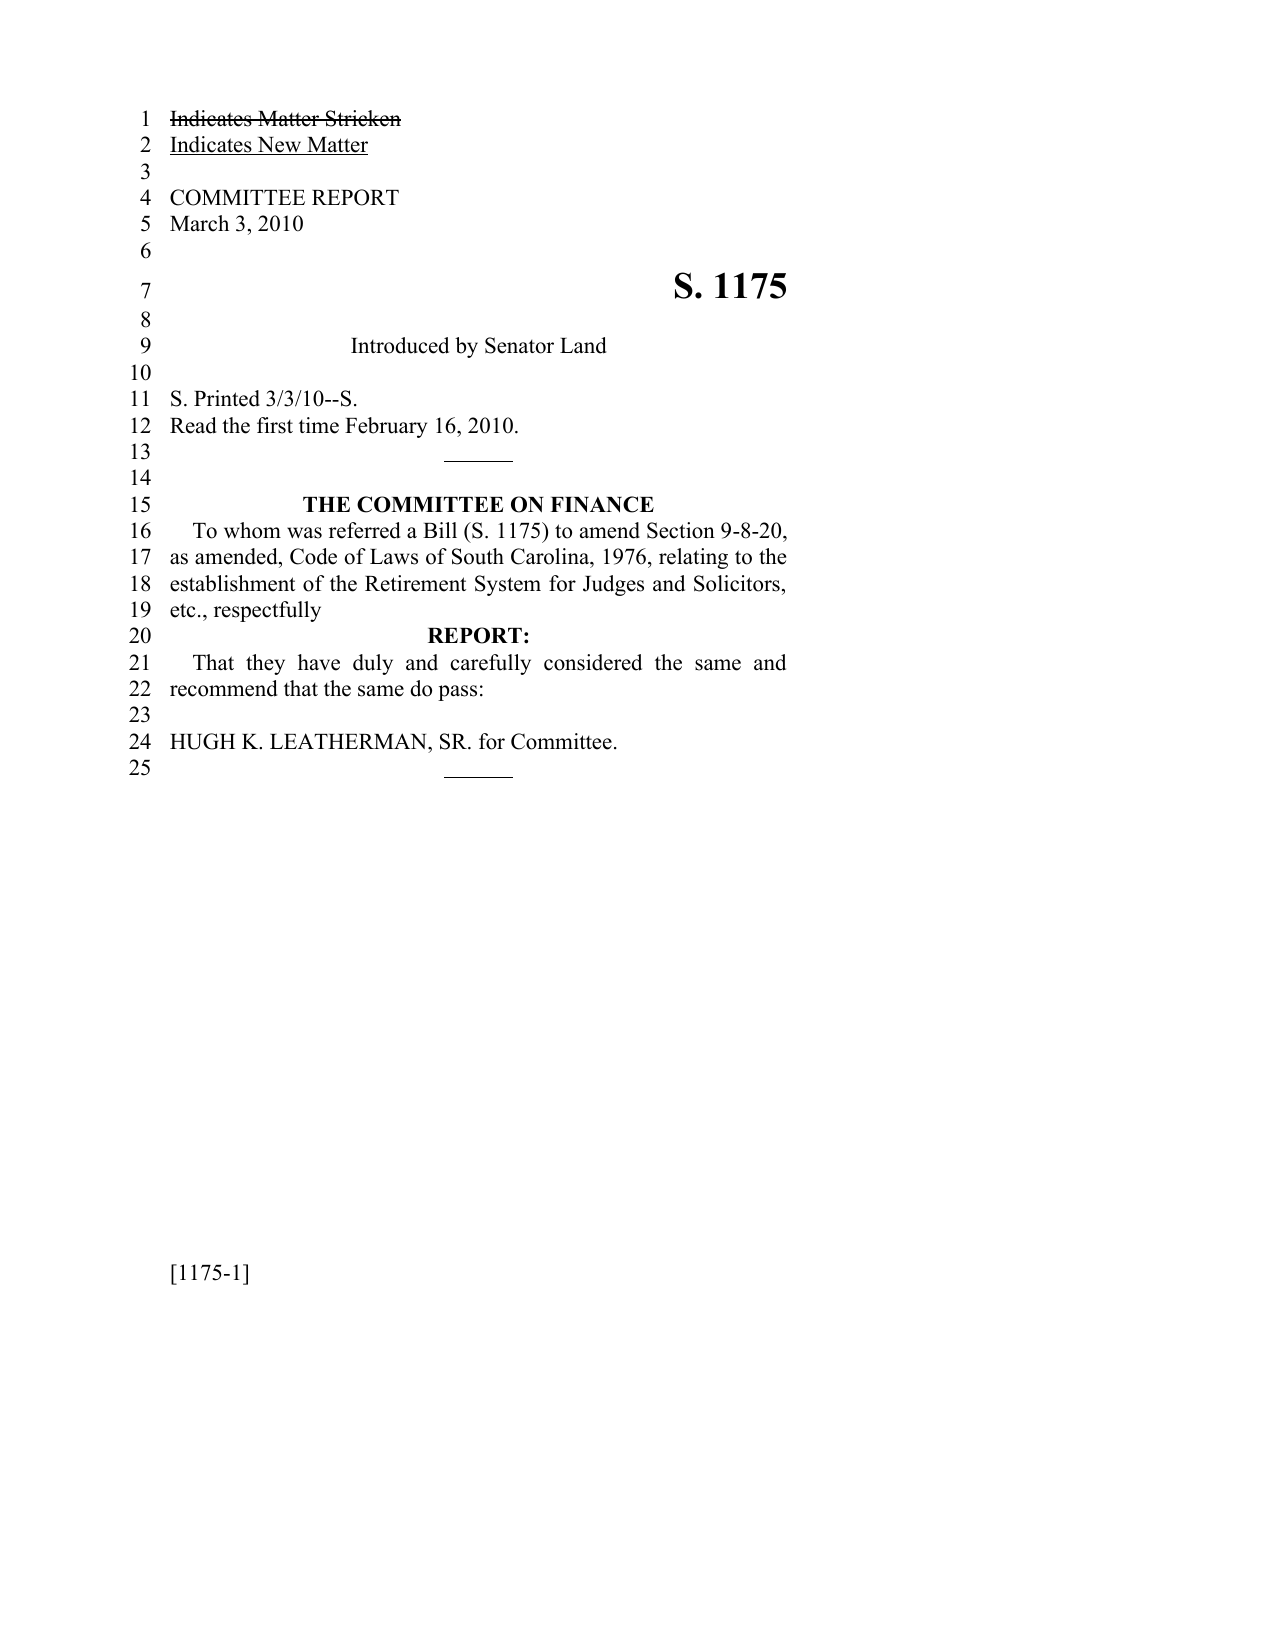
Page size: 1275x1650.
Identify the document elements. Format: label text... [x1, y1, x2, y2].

text March 3, 2010 [169, 210, 787, 237]
text HUGH K. LEATHERMAN, SR. for Committee. [169, 728, 787, 754]
text Introduced by Senator Land [169, 333, 787, 359]
text Indicates Matter Stricken [169, 105, 787, 131]
text To whom was referred a Bill (S. 1175) to amend Section 9-8-20, as amended, Code of Laws of South Carolina, 1976, relating to the establishment of the Retirement System for Judges and Solicitors, etc., respectfully [169, 517, 787, 622]
text S. 1175 [169, 263, 787, 306]
text Indicates New Matter [169, 131, 787, 158]
text S. Printed 3/3/10--S. [169, 385, 787, 412]
text REPORT: [169, 622, 787, 649]
text Read the first time February 16, 2010. [169, 412, 787, 438]
text COMMITTEE REPORT [169, 184, 787, 210]
text That they have duly and carefully considered the same and recommend that the same do pass: [169, 649, 787, 702]
text THE COMMITTEE ON FINANCE [169, 491, 787, 517]
